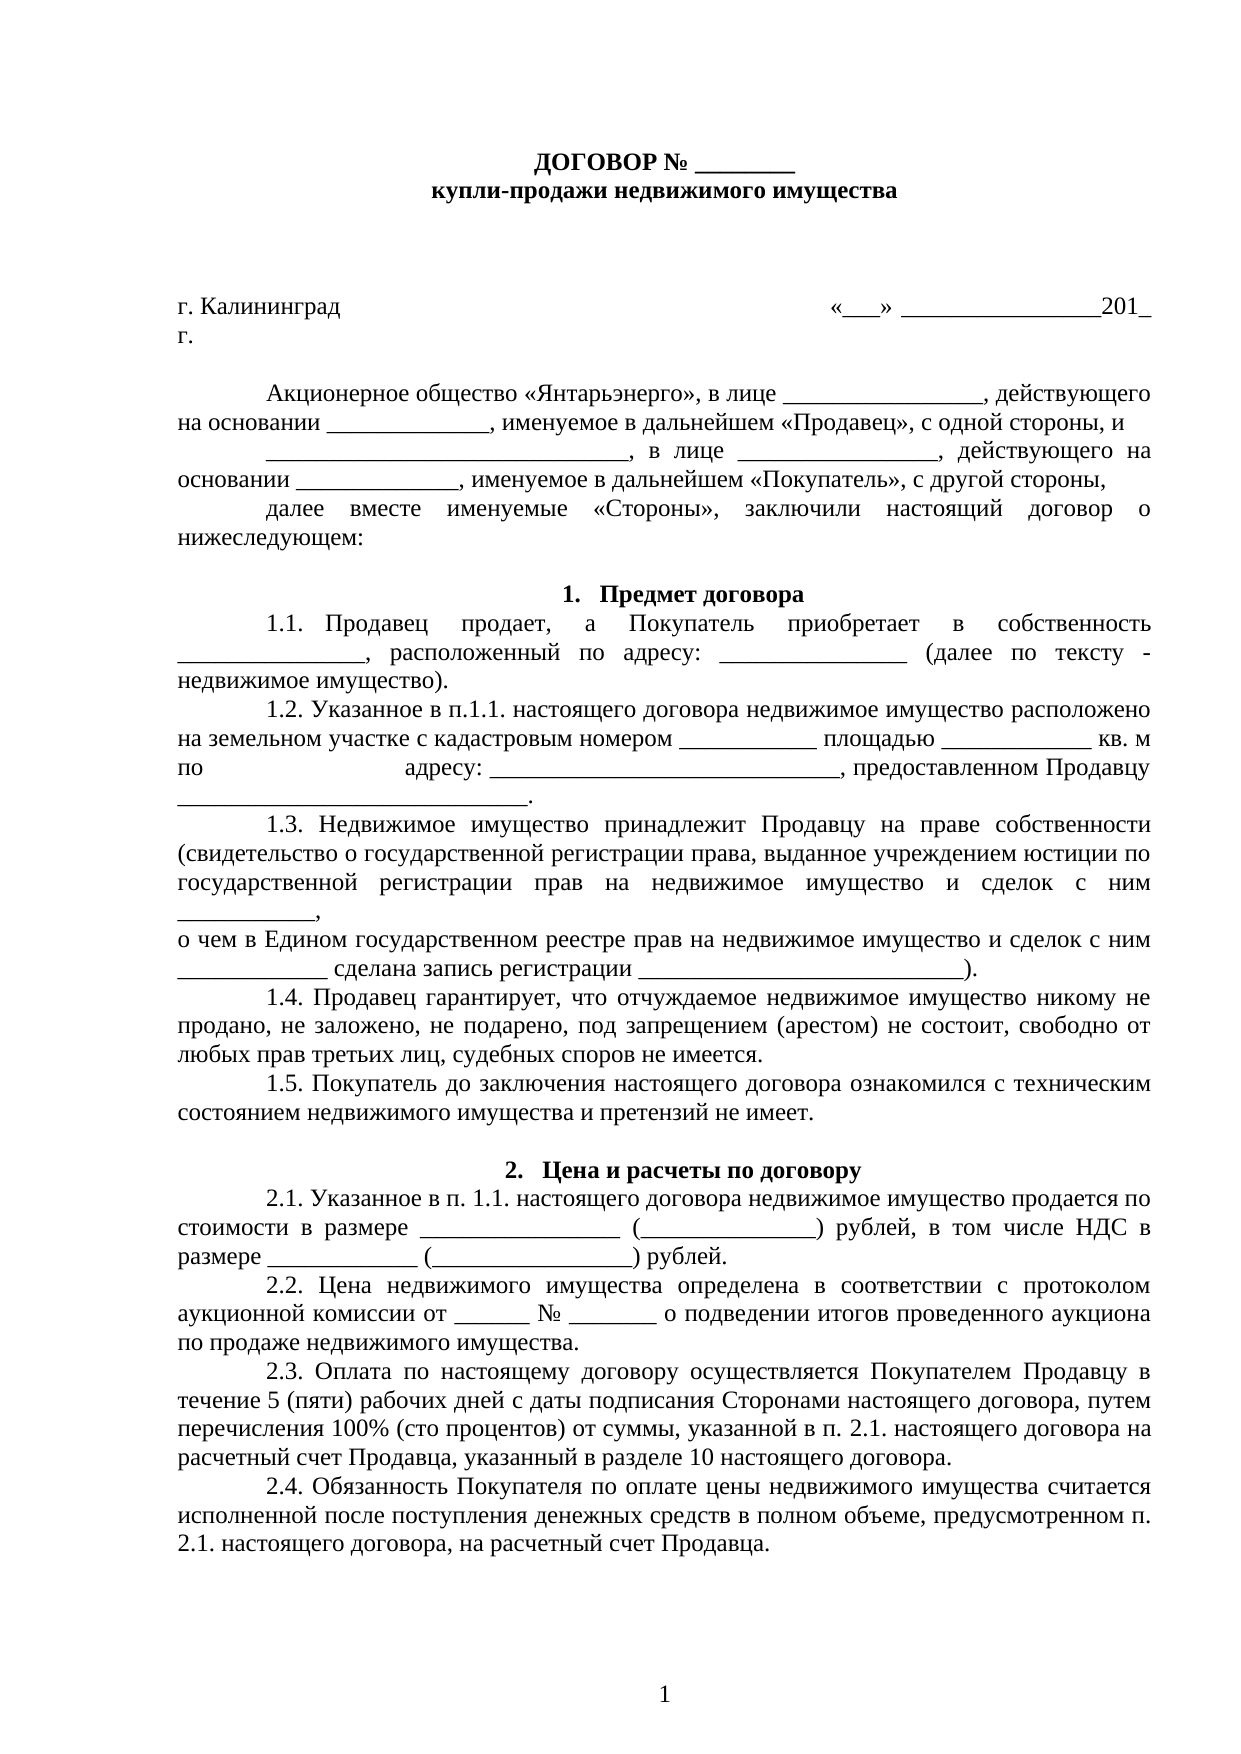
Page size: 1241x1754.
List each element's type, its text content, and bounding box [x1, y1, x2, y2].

text ДОГОВОР № ________ [177, 147, 1152, 176]
text 2.4. Обязанность Покупателя по оплате цены недвижимого имущества считается исполненной после поступления денежных средств в полном объеме, предусмотренном п. 2.1. настоящего договора, на расчетный счет Продавца. [177, 1471, 1152, 1557]
text далее вместе именуемые «Стороны», заключили настоящий договор о нижеследующем: [177, 493, 1152, 551]
text 2.3. Оплата по настоящему договору осуществляется Покупателем Продавцу в течение 5 (пяти) рабочих дней с даты подписания Сторонами настоящего договора, путем перечисления 100% (сто процентов) от суммы, указанной в п. 2.1. настоящего договора на расчетный счет Продавца, указанный в разделе 10 настоящего договора. [177, 1356, 1152, 1471]
list Продавец продает, а Покупатель приобретает в собственность _______________, расположенный по адресу: _______________ (далее по тексту - недвижимое имущество). [177, 608, 1152, 694]
text 1.5. Покупатель до заключения настоящего договора ознакомился с техническим состоянием недвижимого имущества и претензий не имеет. [177, 1068, 1152, 1126]
text 1.2. Указанное в п.1.1. настоящего договора недвижимое имущество расположено на земельном участке с кадастровым номером ___________ площадью ____________ кв. м по адресу: ____________________________, предоставленном Продавцу ____________________________. [177, 694, 1152, 809]
text _____________________________, в лице ________________, действующего на основании _____________, именуемое в дальнейшем «Покупатель», с другой стороны, [177, 436, 1152, 493]
text купли-продажи недвижимого имущества [177, 176, 1152, 204]
text 1.4. Продавец гарантирует, что отчуждаемое недвижимое имущество никому не продано, не заложено, не подарено, под запрещением (арестом) не состоит, свободно от любых прав третьих лиц, судебных споров не имеется. [177, 982, 1152, 1068]
text Акционерное общество «Янтарьэнерго», в лице ________________, действующего на основании _____________, именуемое в дальнейшем «Продавец», с одной стороны, и [177, 378, 1152, 436]
text 2.2. Цена недвижимого имущества определена в соответствии с протоколом аукционной комиссии от ______ № _______ о подведении итогов проведенного аукциона по продаже недвижимого имущества. [177, 1270, 1152, 1356]
text о чем в Едином государственном реестре прав на недвижимое имущество и сделок с ним ____________ сделана запись регистрации __________________________). [177, 924, 1152, 982]
text 1.3. Недвижимое имущество принадлежит Продавцу на праве собственности (свидетельство о государственной регистрации права, выданное учреждением юстиции по государственной регистрации прав на недвижимое имущество и сделок с ним ___________, [177, 809, 1152, 924]
text г. Калининград «___» ________________201_ г. [177, 291, 1152, 349]
text 2.1. Указанное в п. 1.1. настоящего договора недвижимое имущество продается по стоимости в размере ________________ (______________) рублей, в том числе НДС в размере ____________ (________________) рублей. [177, 1183, 1152, 1270]
list Предмет договора [215, 579, 1152, 608]
list Цена и расчеты по договору [215, 1155, 1152, 1183]
